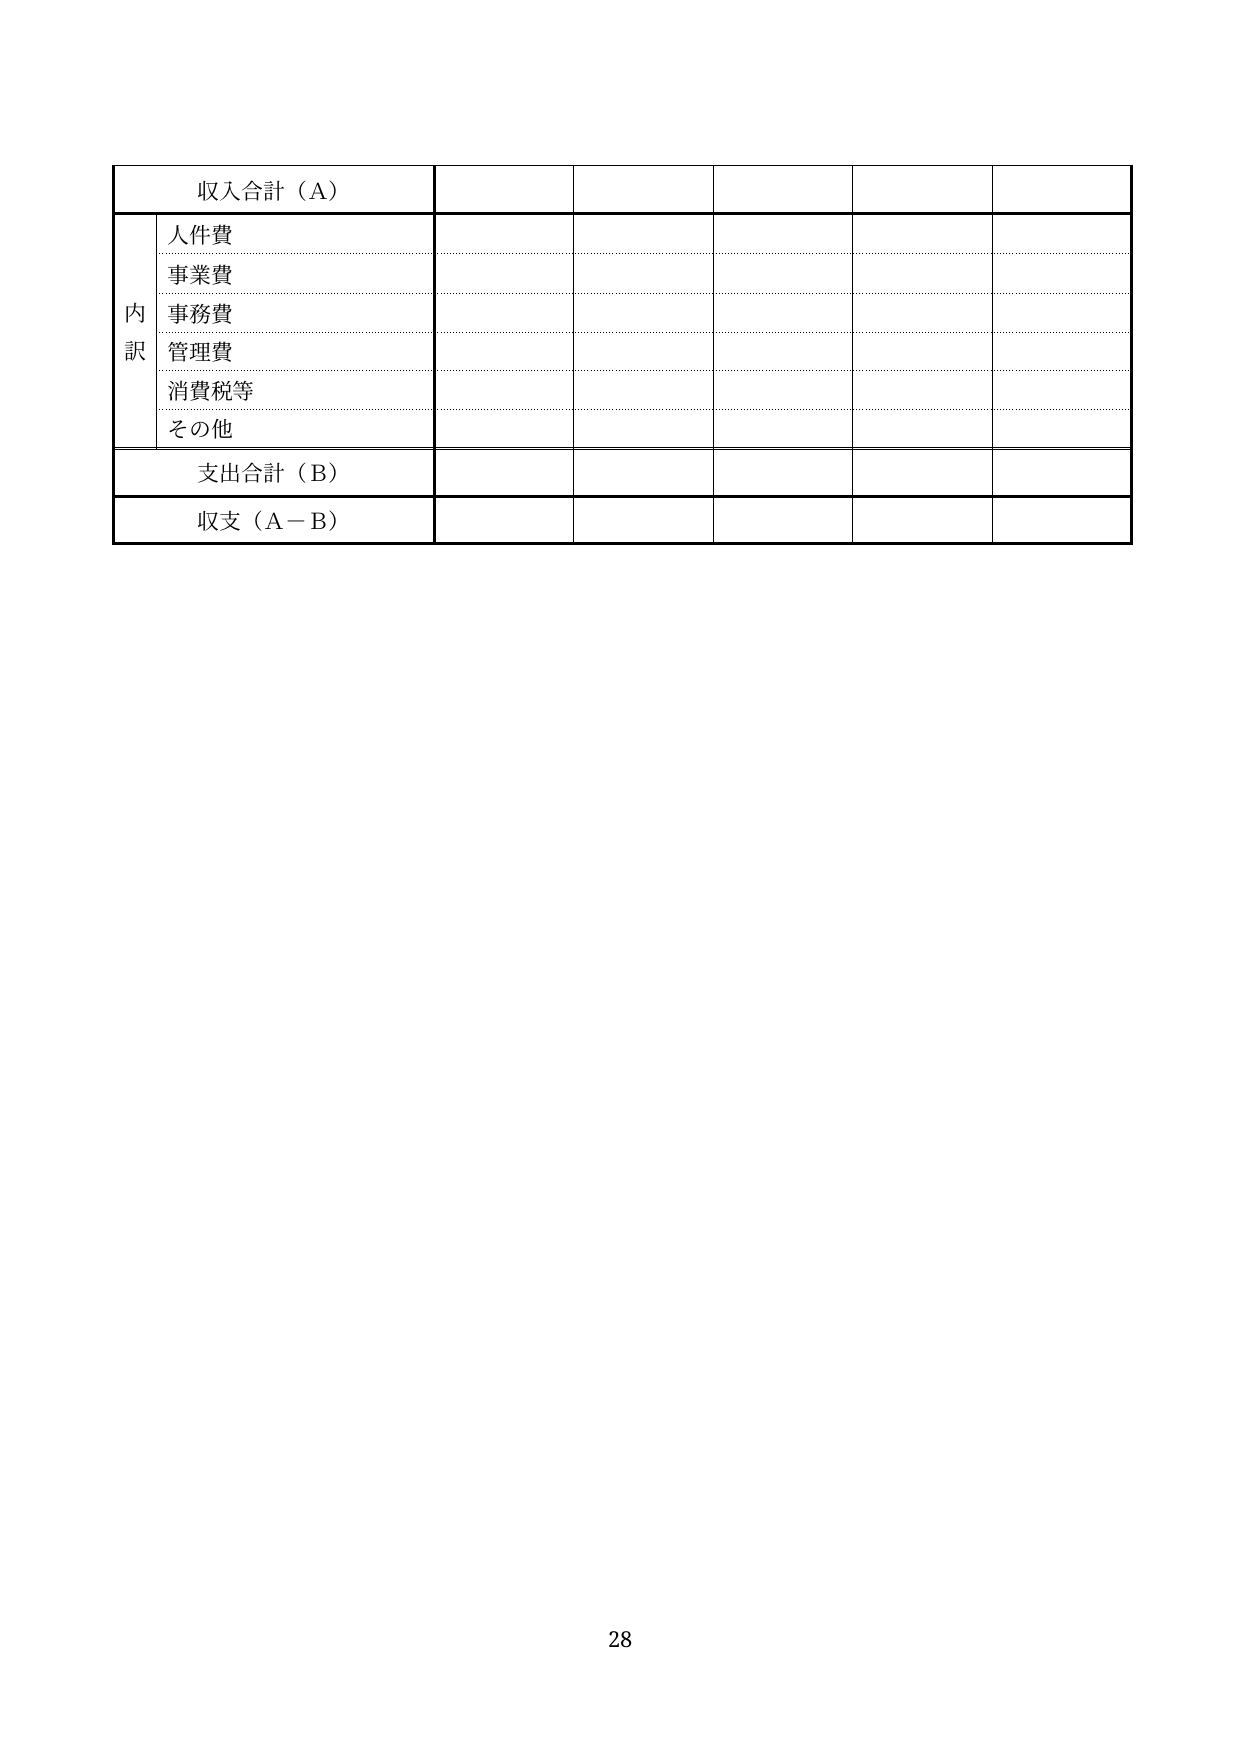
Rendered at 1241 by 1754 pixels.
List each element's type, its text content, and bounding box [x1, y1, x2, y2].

table_cell [853, 332, 992, 370]
table_cell [574, 253, 713, 293]
table_cell [714, 332, 852, 370]
table_cell [714, 450, 852, 494]
table_cell [574, 215, 713, 252]
table_cell 管理費 [157, 332, 433, 370]
table_cell [574, 450, 713, 494]
table_cell [853, 450, 992, 494]
table_cell [574, 370, 713, 409]
table_cell [436, 498, 573, 542]
table_cell [714, 215, 852, 252]
table_cell [436, 370, 573, 409]
table_cell [714, 293, 852, 332]
table_cell [574, 409, 713, 447]
table_cell [436, 253, 573, 293]
table_cell 支出合計（Ｂ） [115, 450, 433, 494]
table_cell [436, 409, 573, 447]
table_cell [436, 293, 573, 332]
table_cell [993, 498, 1130, 542]
table_cell [993, 166, 1130, 212]
table_cell [993, 253, 1130, 293]
table_cell [574, 498, 713, 542]
table_cell [853, 293, 992, 332]
table_cell [853, 166, 992, 212]
table_cell 内訳 [115, 215, 156, 447]
table_cell [714, 370, 852, 409]
table_cell [574, 293, 713, 332]
table_cell [714, 498, 852, 542]
table_cell 事業費 [157, 253, 433, 293]
table_cell その他 [157, 409, 433, 447]
table_cell [436, 166, 573, 212]
table_cell [436, 332, 573, 370]
table_cell [853, 215, 992, 252]
table_cell [436, 450, 573, 494]
table_cell [993, 215, 1130, 252]
table_cell 収入合計（Ａ） [115, 166, 433, 212]
table_cell [714, 409, 852, 447]
table_cell [993, 409, 1130, 447]
table_cell 収支（Ａ－Ｂ） [115, 498, 433, 542]
table_cell [853, 253, 992, 293]
table_cell [993, 332, 1130, 370]
table_cell 事務費 [157, 293, 433, 332]
table_cell [993, 370, 1130, 409]
table_cell [714, 166, 852, 212]
table_cell [993, 293, 1130, 332]
table_cell [574, 166, 713, 212]
table_cell [574, 332, 713, 370]
table_cell [853, 409, 992, 447]
table_cell 人件費 [157, 215, 433, 252]
table_cell [714, 253, 852, 293]
table_cell 消費税等 [157, 370, 433, 409]
table_cell [436, 215, 573, 252]
table_cell [853, 370, 992, 409]
table_cell [993, 450, 1130, 494]
table_cell [853, 498, 992, 542]
